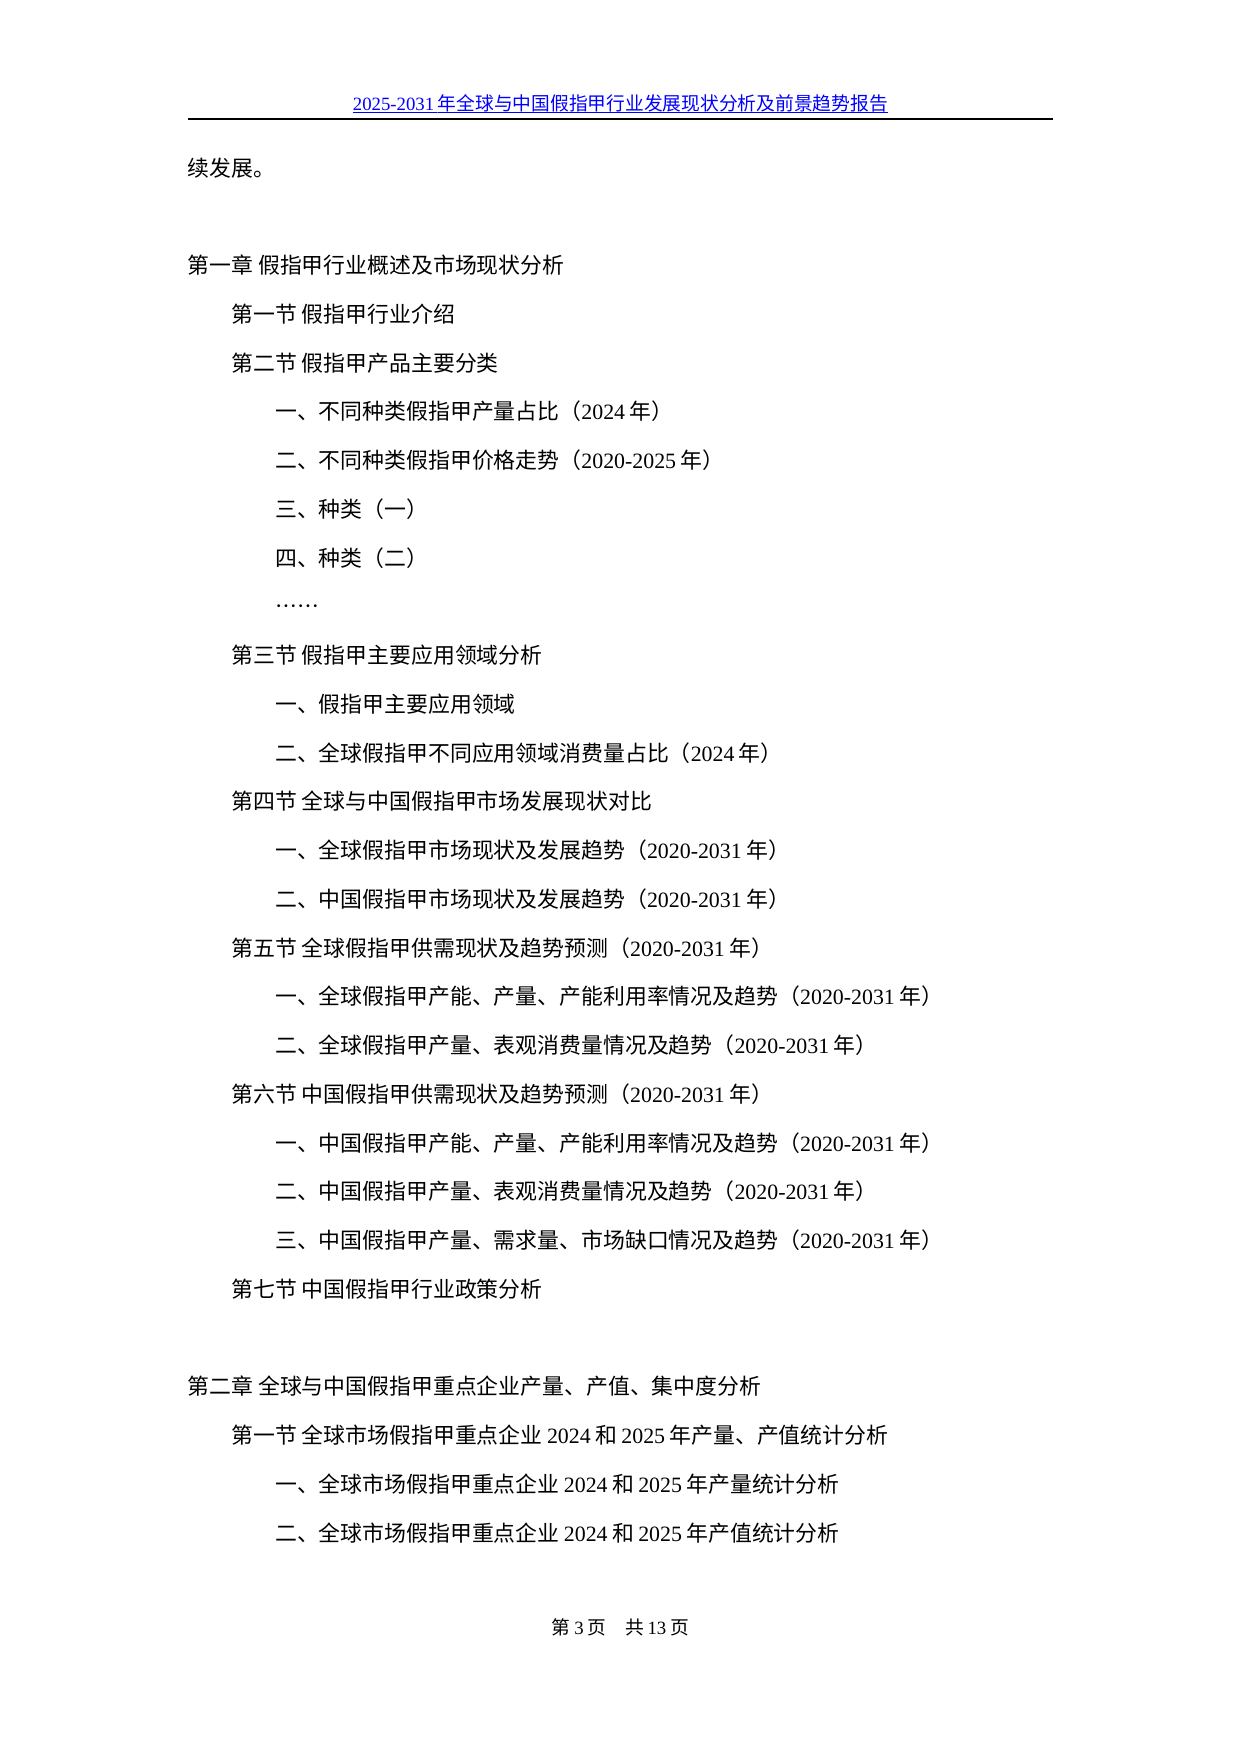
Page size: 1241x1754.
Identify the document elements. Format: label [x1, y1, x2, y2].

text [187, 150, 1053, 1548]
